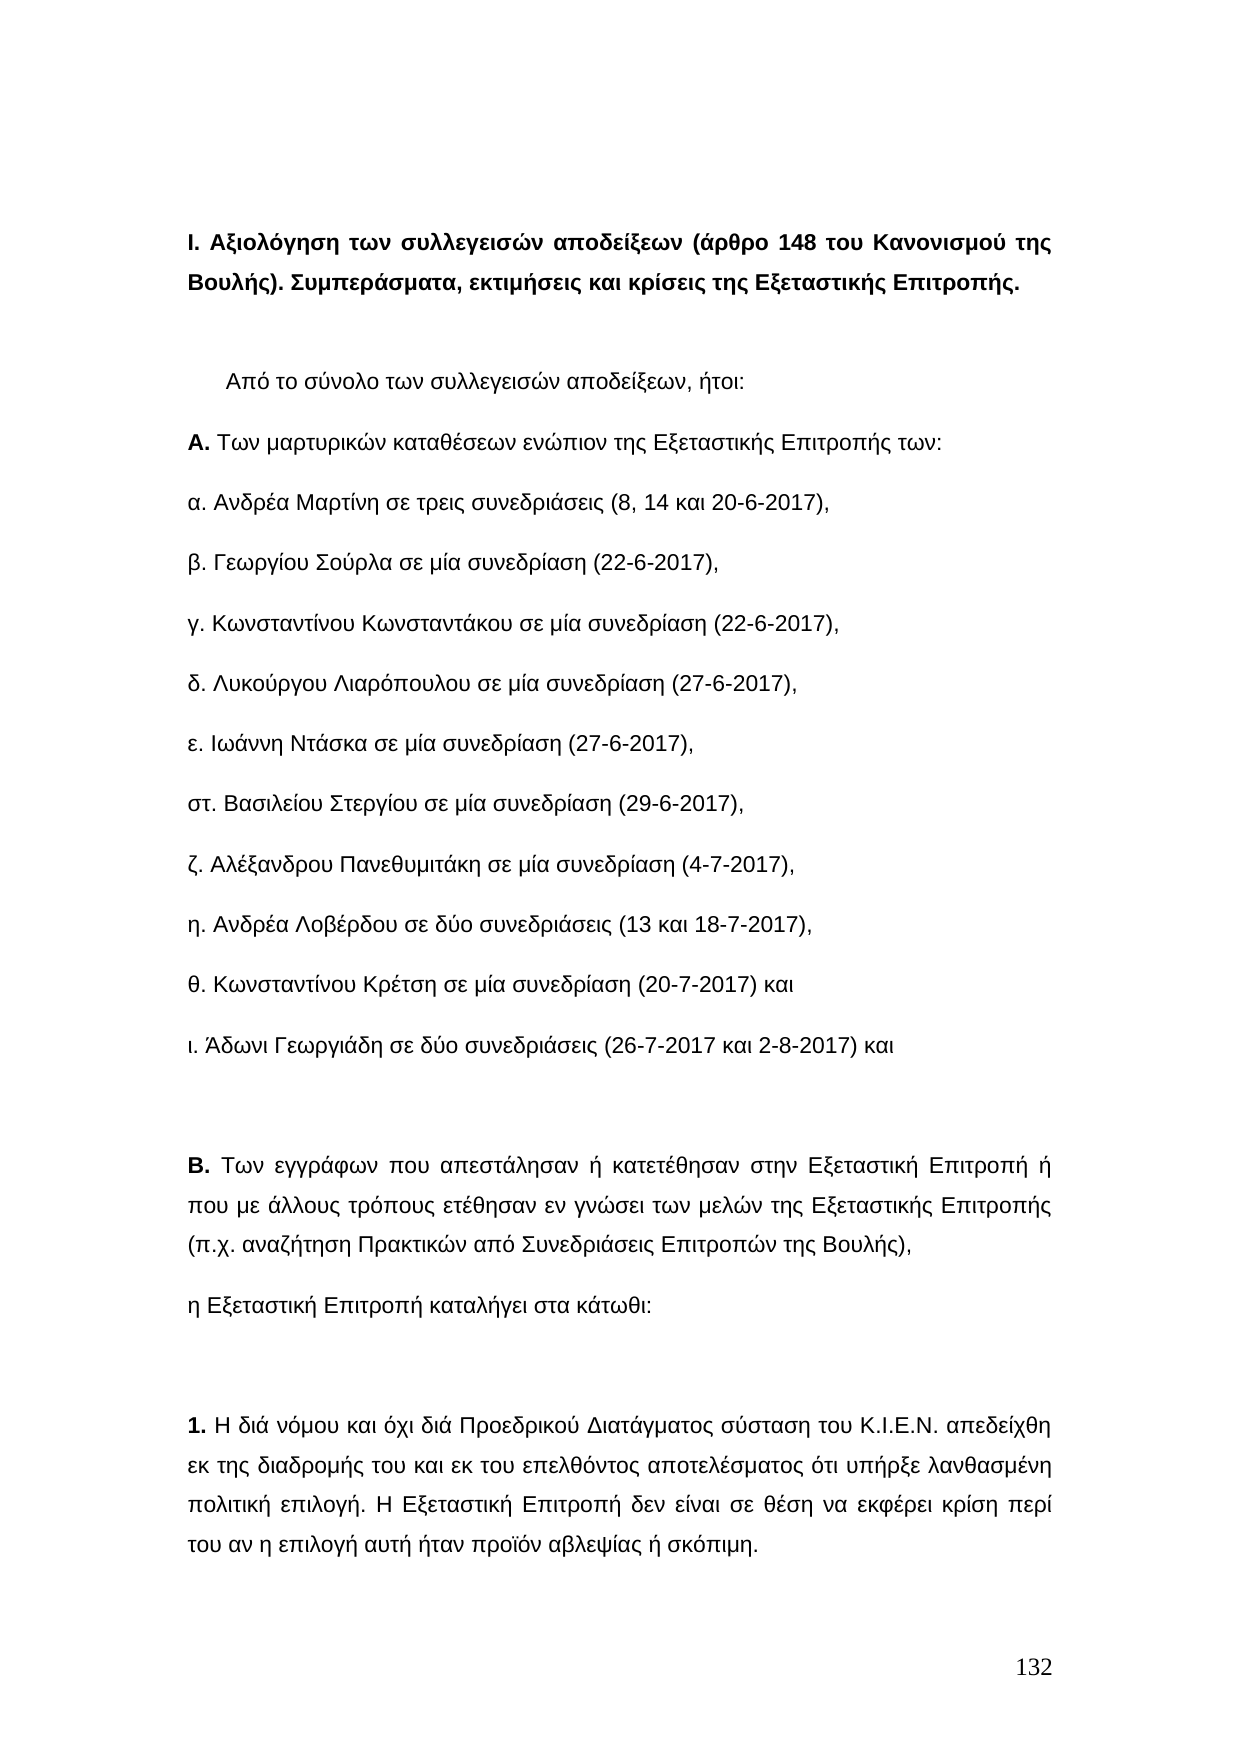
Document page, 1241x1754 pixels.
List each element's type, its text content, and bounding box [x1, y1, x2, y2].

text ι. Άδωνι Γεωργιάδη σε δύο συνεδριάσεις (26-7-2017 και 2-8-2017) και [187, 1032, 1053, 1058]
text β. Γεωργίου Σούρλα σε μία συνεδρίαση (22-6-2017), [187, 549, 1053, 576]
text δ. Λυκούργου Λιαρόπουλου σε μία συνεδρίαση (27-6-2017), [187, 670, 1053, 696]
text Α. Των μαρτυρικών καταθέσεων ενώπιον της Εξεταστικής Επιτροπής των: [187, 428, 1053, 455]
text ζ. Αλέξανδρου Πανεθυμιτάκη σε μία συνεδρίαση (4-7-2017), [187, 851, 1053, 877]
text η Εξεταστική Επιτροπή καταλήγει στα κάτωθι: [187, 1292, 1053, 1318]
list Ι. Αξιολόγηση των συλλεγεισών αποδείξεων (άρθρο 148 του Κανονισμού της Βουλής). Συμπεράσματα, εκτιμήσεις και κρίσεις της Εξεταστικής Επιτροπής. [187, 229, 1053, 295]
text η. Ανδρέα Λοβέρδου σε δύο συνεδριάσεις (13 και 18-7-2017), [187, 911, 1053, 937]
text γ. Κωνσταντίνου Κωνσταντάκου σε μία συνεδρίαση (22-6-2017), [187, 609, 1053, 636]
text θ. Κωνσταντίνου Κρέτση σε μία συνεδρίαση (20-7-2017) και [187, 971, 1053, 998]
text α. Ανδρέα Μαρτίνη σε τρεις συνεδριάσεις (8, 14 και 20-6-2017), [187, 489, 1053, 515]
text στ. Βασιλείου Στεργίου σε μία συνεδρίαση (29-6-2017), [187, 790, 1053, 817]
text 1. Η διά νόμου και όχι διά Προεδρικού Διατάγματος σύσταση του Κ.Ι.Ε.Ν. απεδείχθη εκ της διαδρομής του και εκ του επελθόντος αποτελέσματος ότι υπήρξε λανθασμένη πολιτική επιλογή. Η Εξεταστική Επιτροπή δεν είναι σε θέση να εκφέρει κρίση περί του αν η επιλογή αυτή ήταν προϊόν αβλεψίας ή σκόπιμη. [187, 1412, 1053, 1557]
text Από το σύνολο των συλλεγεισών αποδείξεων, ήτοι: [187, 368, 1053, 394]
text Β. Των εγγράφων που απεστάλησαν ή κατετέθησαν στην Εξεταστική Επιτροπή ή που με άλλους τρόπους ετέθησαν εν γνώσει των μελών της Εξεταστικής Επιτροπής (π.χ. αναζήτηση Πρακτικών από Συνεδριάσεις Επιτροπών της Βουλής), [187, 1152, 1053, 1258]
text ε. Ιωάννη Ντάσκα σε μία συνεδρίαση (27-6-2017), [187, 730, 1053, 756]
